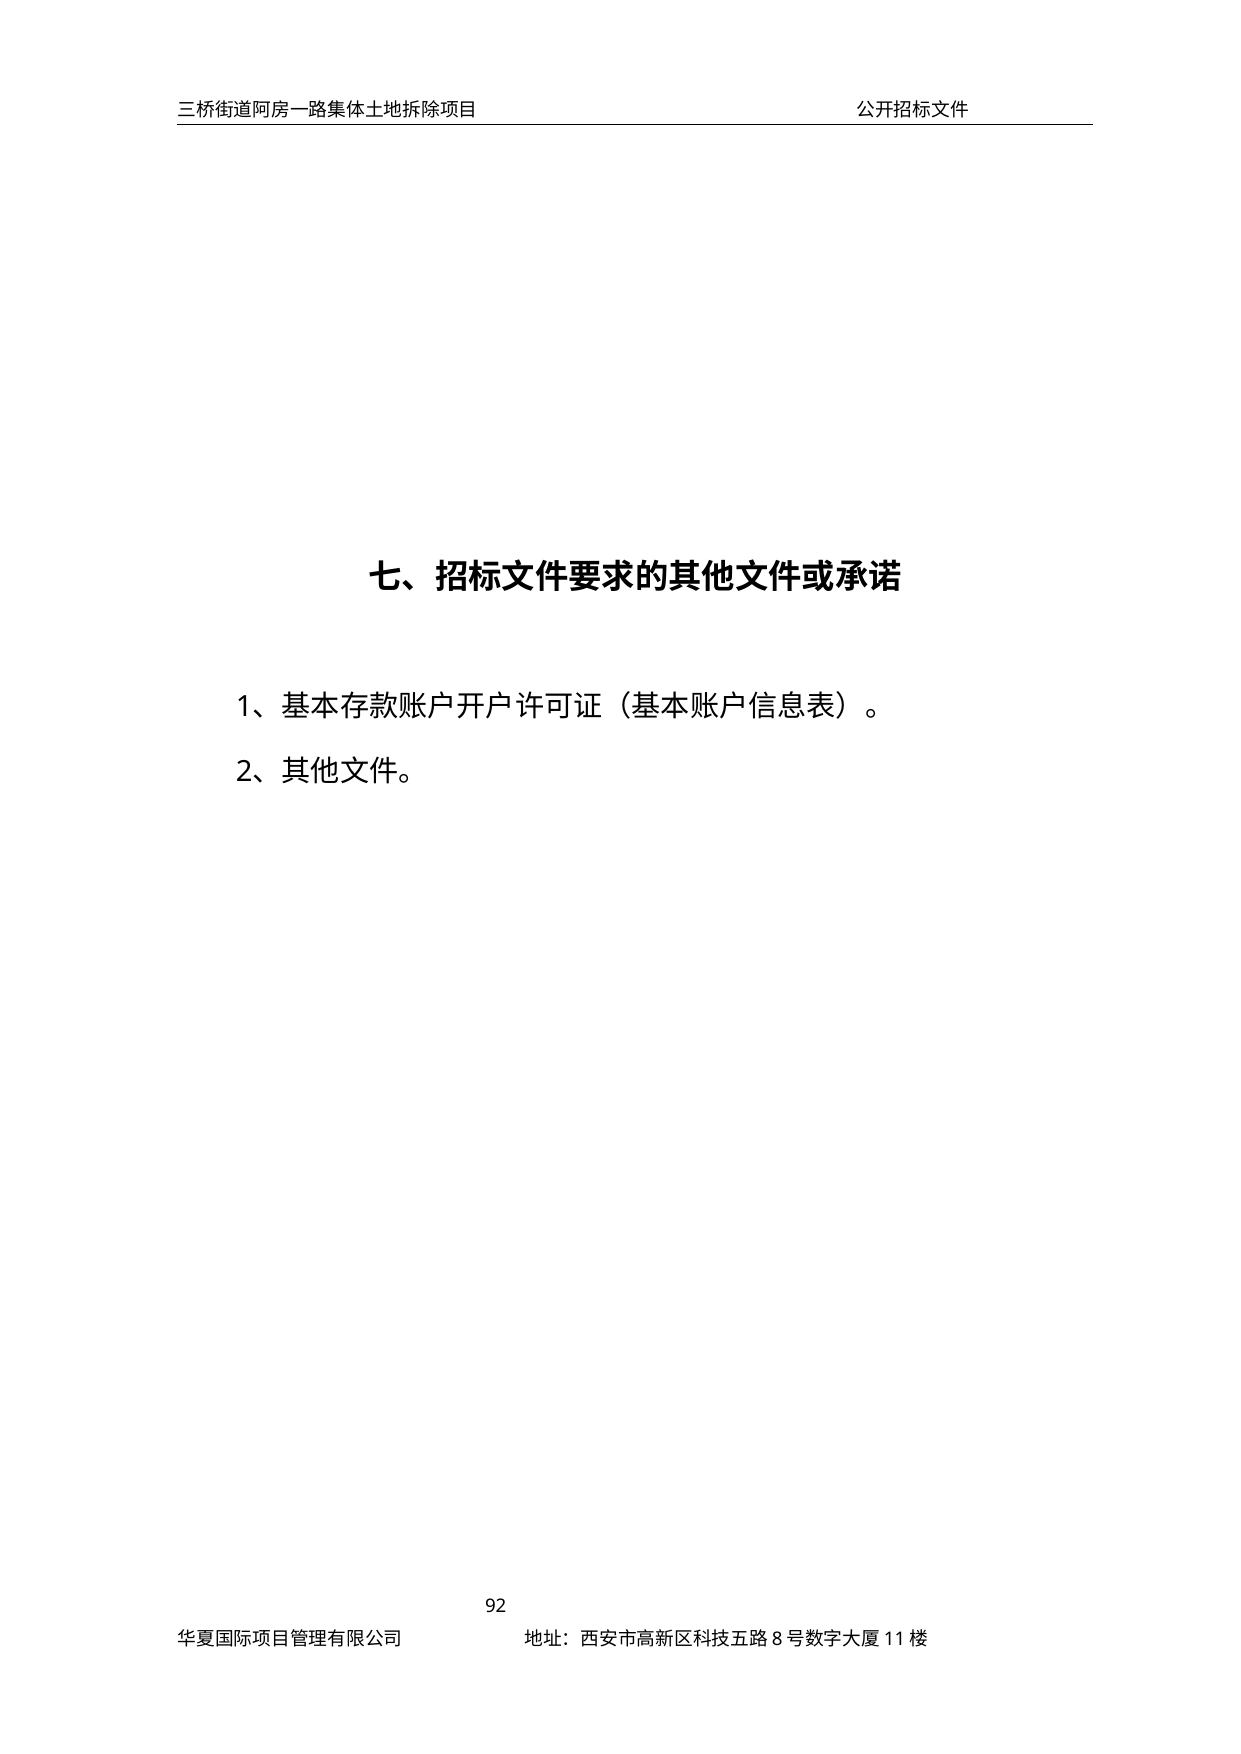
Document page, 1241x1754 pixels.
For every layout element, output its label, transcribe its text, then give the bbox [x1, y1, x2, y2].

text 1、基本存款账户开户许可证（基本账户信息表）。 [177, 671, 1093, 736]
text 2、其他文件。 [177, 736, 1093, 801]
list 七、招标文件要求的其他文件或承诺 [177, 541, 1093, 606]
